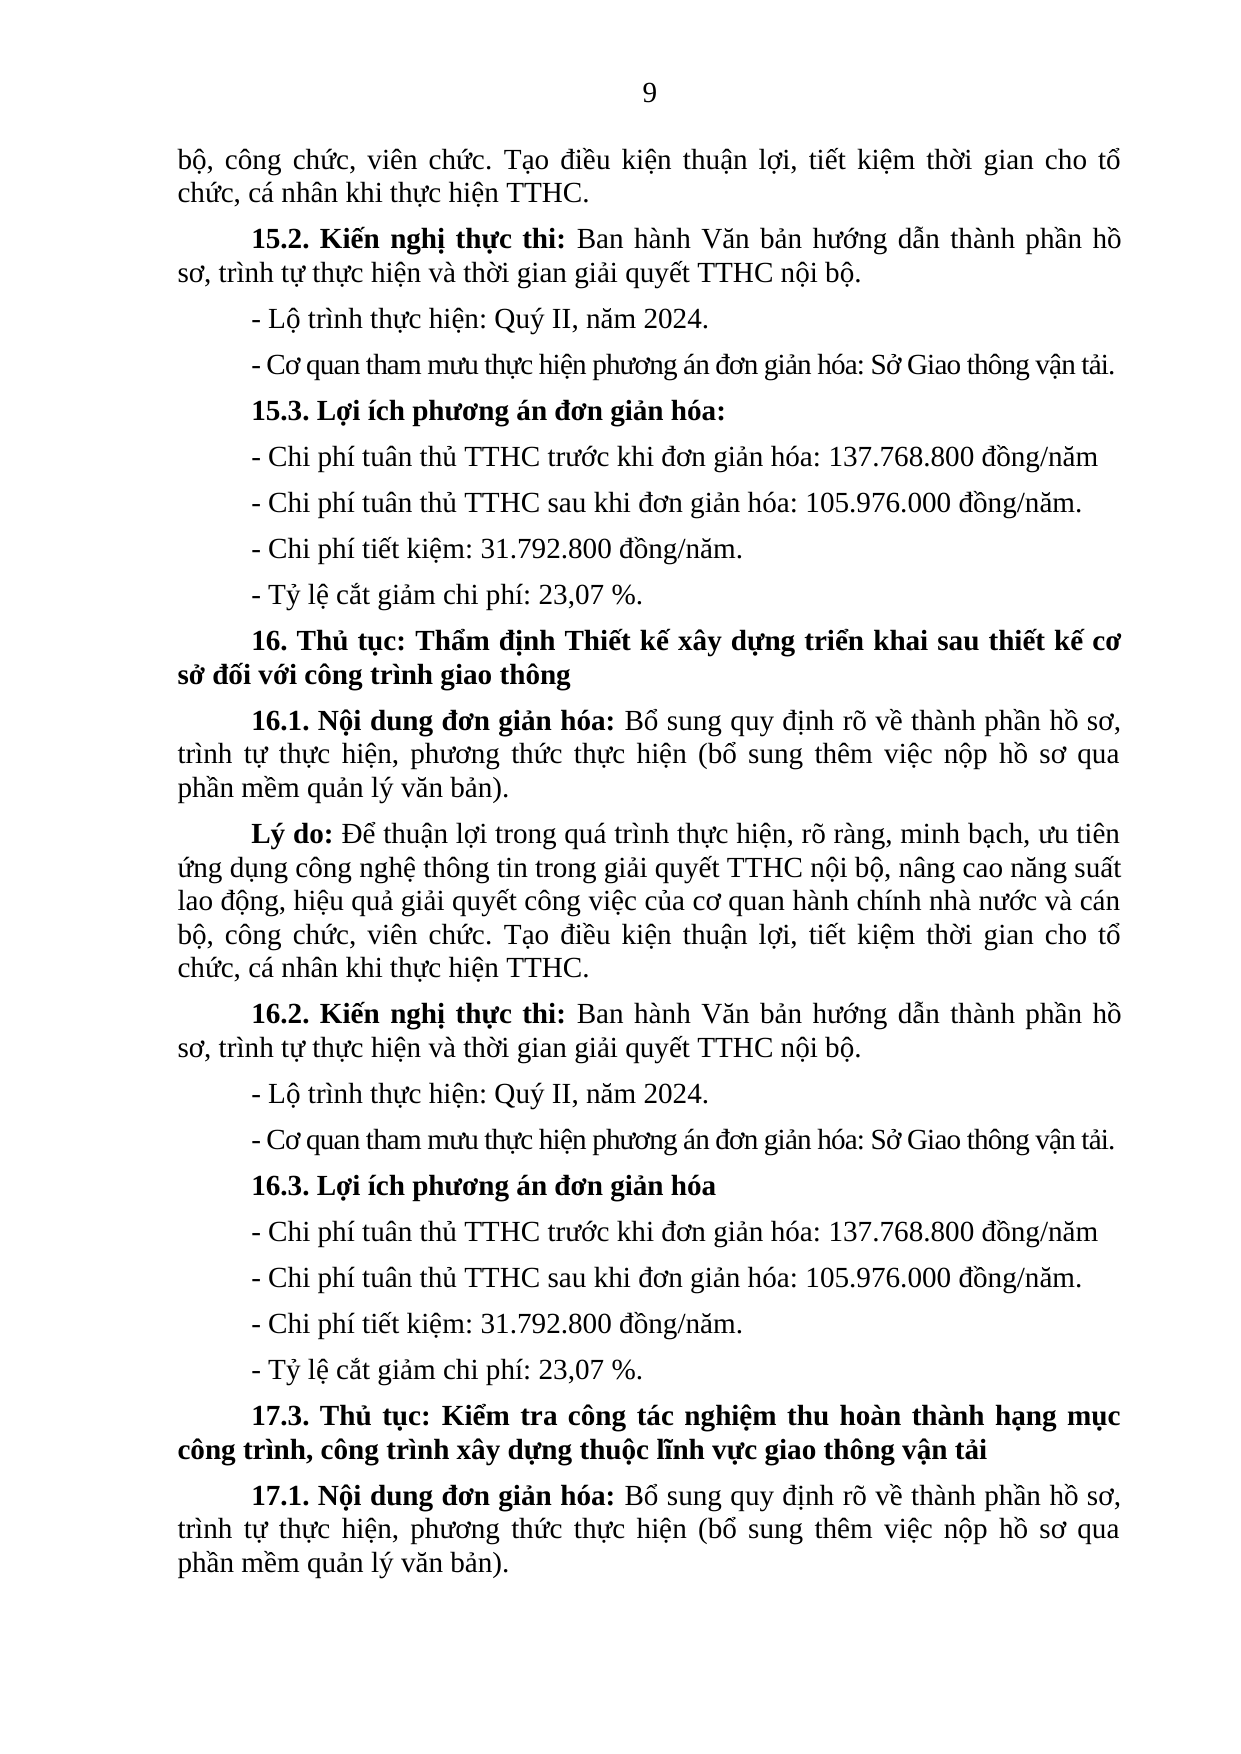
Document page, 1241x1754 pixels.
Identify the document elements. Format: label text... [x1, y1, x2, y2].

text - Tỷ lệ cắt giảm chi phí: 23,07 %. [177, 577, 1122, 611]
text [177, 142, 1122, 209]
text - Lộ trình thực hiện: Quý II, năm 2024. [177, 301, 1122, 335]
text 16.3. Lợi ích phương án đơn giản hóa [177, 1168, 1122, 1202]
text 16. Thủ tục: Thẩm định Thiết kế xây dựng triển khai sau thiết kế cơ sở đối với công trình giao thông [177, 623, 1122, 691]
text - Chi phí tuân thủ TTHC trước khi đơn giản hóa: 137.768.800 đồng/năm [177, 1214, 1122, 1248]
text 15.3. Lợi ích phương án đơn giản hóa: [177, 393, 1122, 427]
text - Chi phí tuân thủ TTHC sau khi đơn giản hóa: 105.976.000 đồng/năm. [177, 485, 1122, 519]
text 16.1. Nội dung đơn giản hóa: Bổ sung quy định rõ về thành phần hồ sơ, trình tự thực hiện, phương thức thực hiện (bổ sung thêm việc nộp hồ sơ qua phần mềm quản lý văn bản). [177, 703, 1122, 804]
text - Cơ quan tham mưu thực hiện phương án đơn giản hóa: Sở Giao thông vận tải. [177, 1122, 1122, 1156]
text - Tỷ lệ cắt giảm chi phí: 23,07 %. [177, 1352, 1122, 1386]
text - Lộ trình thực hiện: Quý II, năm 2024. [177, 1076, 1122, 1109]
text - Chi phí tiết kiệm: 31.792.800 đồng/năm. [177, 1306, 1122, 1340]
text - Cơ quan tham mưu thực hiện phương án đơn giản hóa: Sở Giao thông vận tải. [177, 347, 1122, 381]
text - Chi phí tiết kiệm: 31.792.800 đồng/năm. [177, 531, 1122, 565]
text 17.3. Thủ tục: Kiểm tra công tác nghiệm thu hoàn thành hạng mục công trình, công trình xây dựng thuộc lĩnh vực giao thông vận tải [177, 1398, 1122, 1465]
text 15.2. Kiến nghị thực thi: Ban hành Văn bản hướng dẫn thành phần hồ sơ, trình tự thực hiện và thời gian giải quyết TTHC nội bộ. [177, 222, 1122, 289]
text 16.2. Kiến nghị thực thi: Ban hành Văn bản hướng dẫn thành phần hồ sơ, trình tự thực hiện và thời gian giải quyết TTHC nội bộ. [177, 996, 1122, 1063]
text 17.1. Nội dung đơn giản hóa: Bổ sung quy định rõ về thành phần hồ sơ, trình tự thực hiện, phương thức thực hiện (bổ sung thêm việc nộp hồ sơ qua phần mềm quản lý văn bản). [177, 1478, 1122, 1578]
text - Chi phí tuân thủ TTHC trước khi đơn giản hóa: 137.768.800 đồng/năm [177, 439, 1122, 473]
text - Chi phí tuân thủ TTHC sau khi đơn giản hóa: 105.976.000 đồng/năm. [177, 1260, 1122, 1294]
